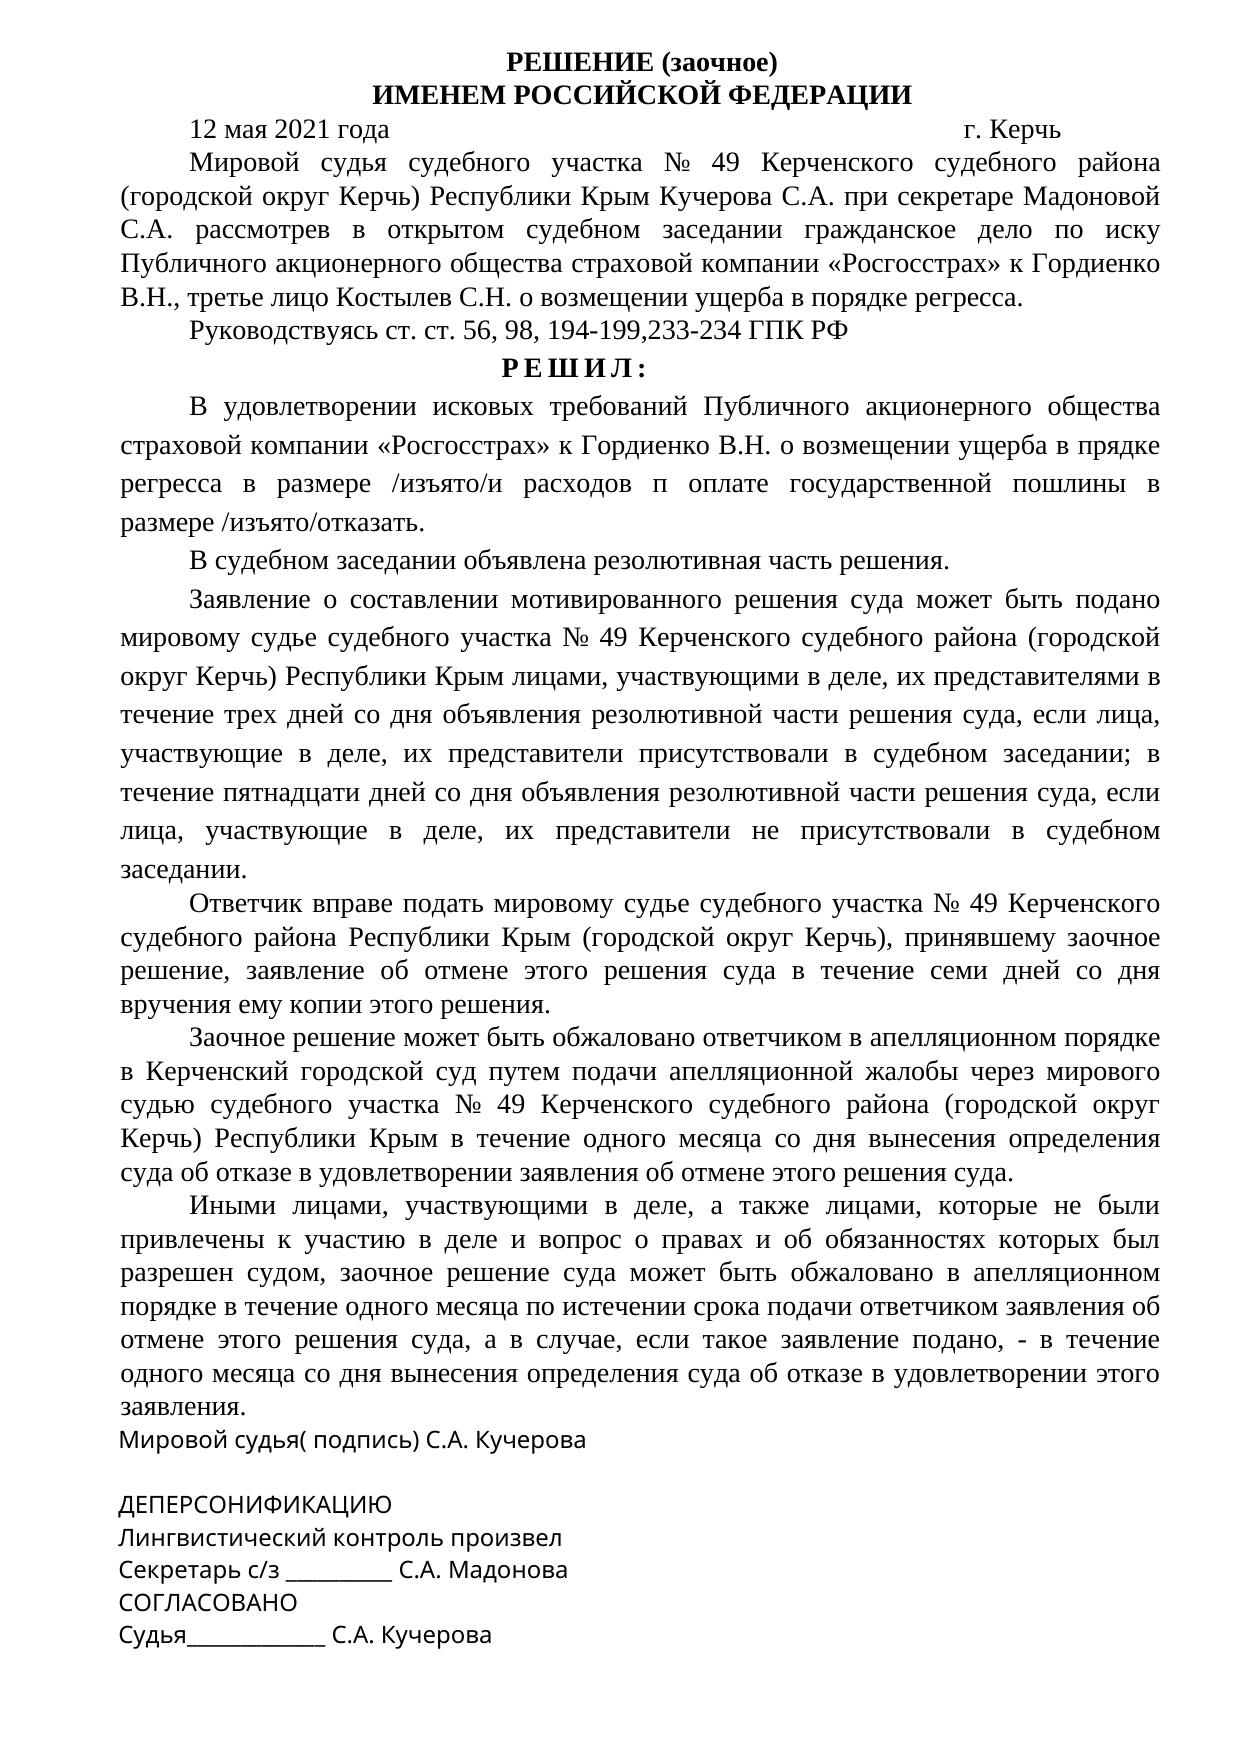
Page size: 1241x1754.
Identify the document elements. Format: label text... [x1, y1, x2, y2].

text РЕШЕНИЕ (заочное) [118, 44, 1166, 78]
text Ответчик вправе подать мировому судье судебного участка № 49 Керченского судебного района Республики Крым (городской округ Керчь), принявшему заочное решение, заявление об отмене этого решения суда в течение семи дней со дня вручения ему копии этого решения. [120, 886, 1162, 1020]
text ДЕПЕРСОНИФИКАЦИЮ [118, 1488, 1166, 1520]
text ИМЕНЕМ РОССИЙСКОЙ ФЕДЕРАЦИИ [118, 78, 1166, 111]
text СОГЛАСОВАНО [118, 1586, 1166, 1618]
text Мировой судья( подпись) С.А. Кучерова [118, 1422, 1166, 1455]
text РЕШИЛ: [501, 346, 1166, 385]
text В удовлетворении исковых требований Публичного акционерного общества страховой компании «Росгосстрах» к Гордиенко В.Н. о возмещении ущерба в прядке регресса в размере /изъято/и расходов п оплате государственной пошлины в размере /изъято/отказать. [120, 385, 1162, 539]
text Секретарь с/з __________ С.А. Мадонова [118, 1553, 1166, 1586]
text В судебном заседании объявлена резолютивная часть решения. [120, 539, 1166, 577]
text Руководствуясь ст. ст. 56, 98, 194-199,233-234 ГПК РФ [120, 313, 1166, 346]
text Заявление о составлении мотивированного решения суда может быть подано мировому судье судебного участка № 49 Керченского судебного района (городской округ Керчь) Республики Крым лицами, участвующими в деле, их представителями в течение трех дней со дня объявления резолютивной части решения суда, если лица, участвующие в деле, их представители присутствовали в судебном заседании; в течение пятнадцати дней со дня объявления резолютивной части решения суда, если лица, участвующие в деле, их представители не присутствовали в судебном заседании. [120, 577, 1162, 886]
text Мировой судья судебного участка № 49 Керченского судебного района (городской округ Керчь) Республики Крым Кучерова С.А. при секретаре Мадоновой С.А. рассмотрев в открытом судебном заседании гражданское дело по иску Публичного акционерного общества страховой компании «Росгосстрах» к Гордиенко В.Н., третье лицо Костылев С.Н. о возмещении ущерба в порядке регресса. [120, 145, 1162, 313]
text Судья_____________ С.А. Кучерова [118, 1618, 1166, 1651]
text 12 мая 2021 года г. Керчь [120, 111, 1166, 145]
text Лингвистический контроль произвел [118, 1520, 1166, 1553]
text Заочное решение может быть обжаловано ответчиком в апелляционном порядке в Керченский городской суд путем подачи апелляционной жалобы через мирового судью судебного участка № 49 Керченского судебного района (городской округ Керчь) Республики Крым в течение одного месяца со дня вынесения определения суда об отказе в удовлетворении заявления об отмене этого решения суда. [120, 1020, 1162, 1188]
text Иными лицами, участвующими в деле, а также лицами, которые не были привлечены к участию в деле и вопрос о правах и об обязанностях которых был разрешен судом, заочное решение суда может быть обжаловано в апелляционном порядке в течение одного месяца по истечении срока подачи ответчиком заявления об отмене этого решения суда, а в случае, если такое заявление подано, - в течение одного месяца со дня вынесения определения суда об отказе в удовлетворении этого заявления. [120, 1188, 1162, 1422]
